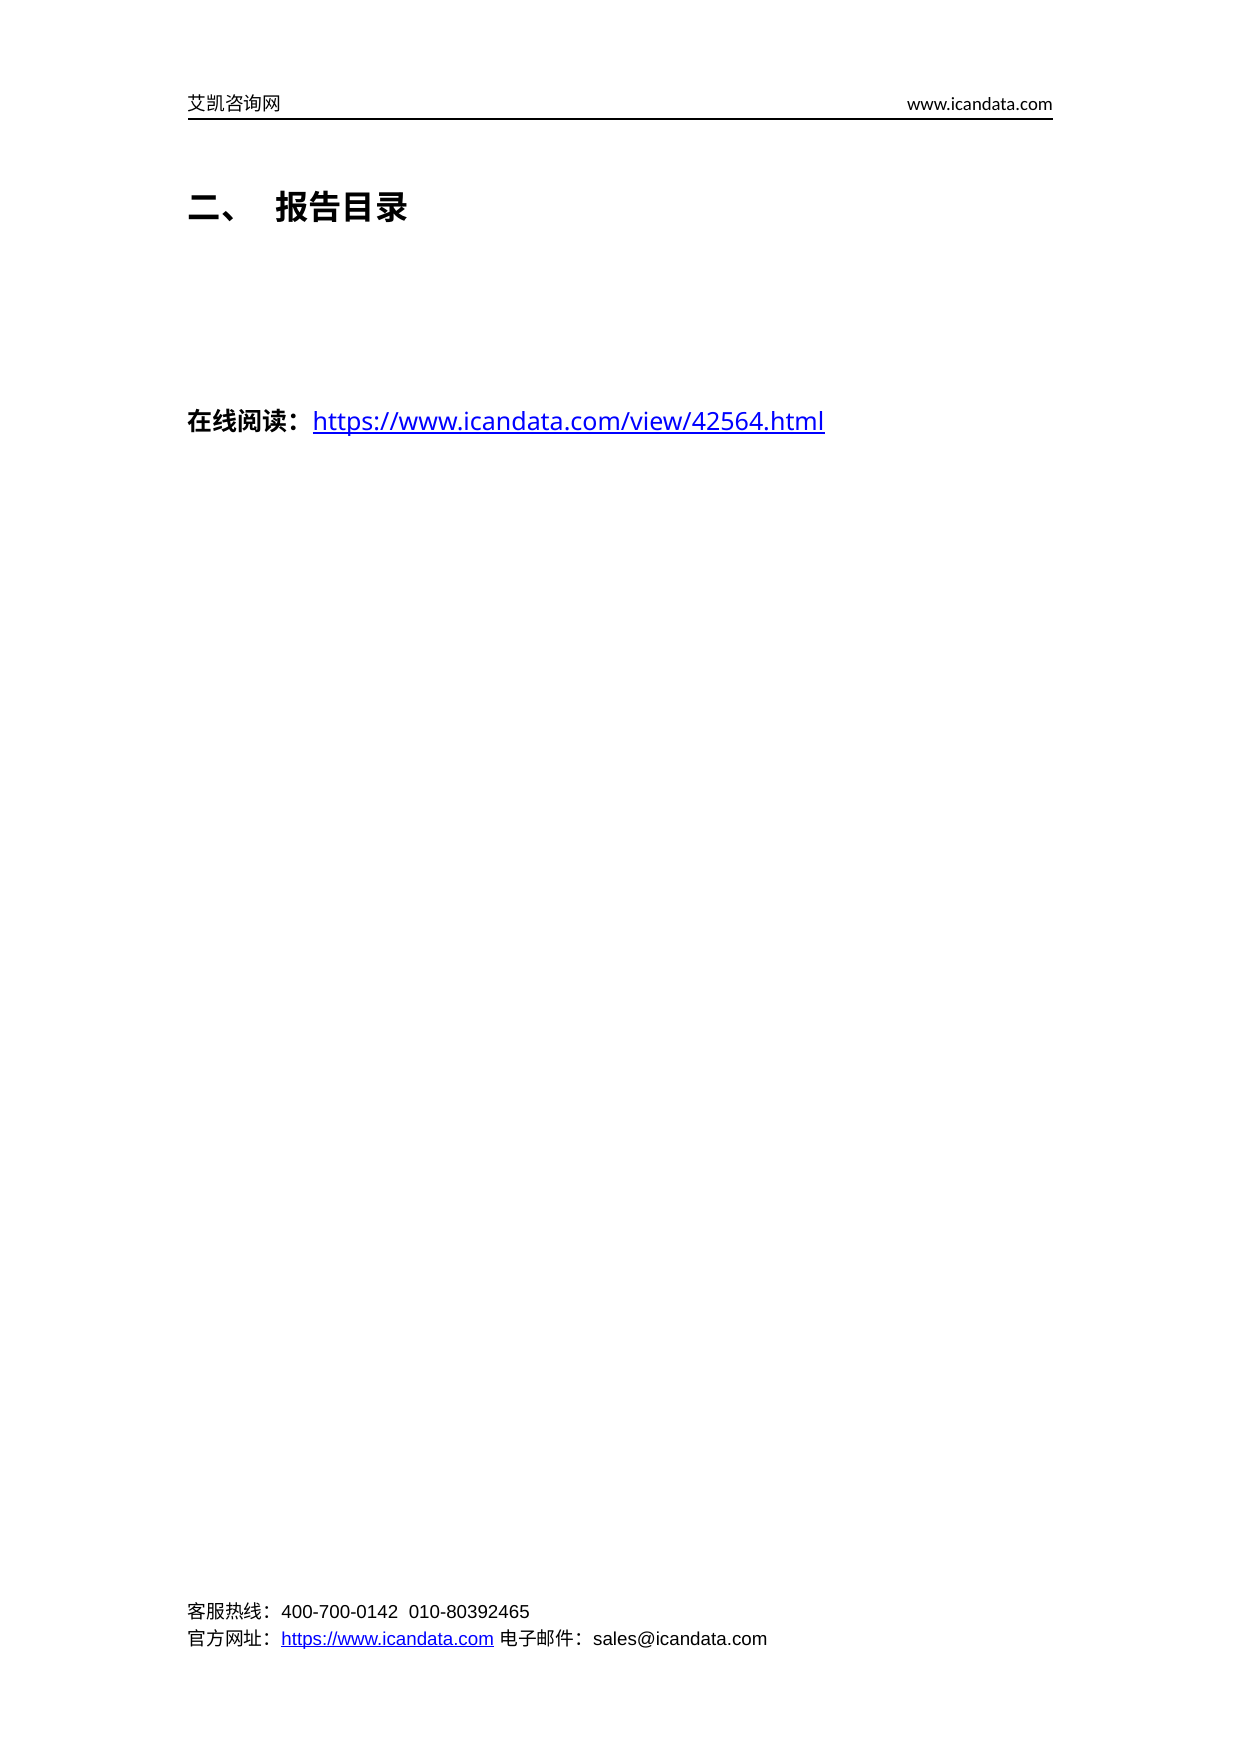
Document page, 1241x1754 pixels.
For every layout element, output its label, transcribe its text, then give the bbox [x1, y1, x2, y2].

subtitle 报告目录 [187, 172, 1053, 237]
text 在线阅读：https://www.icandata.com/view/42564.html [187, 387, 1053, 452]
